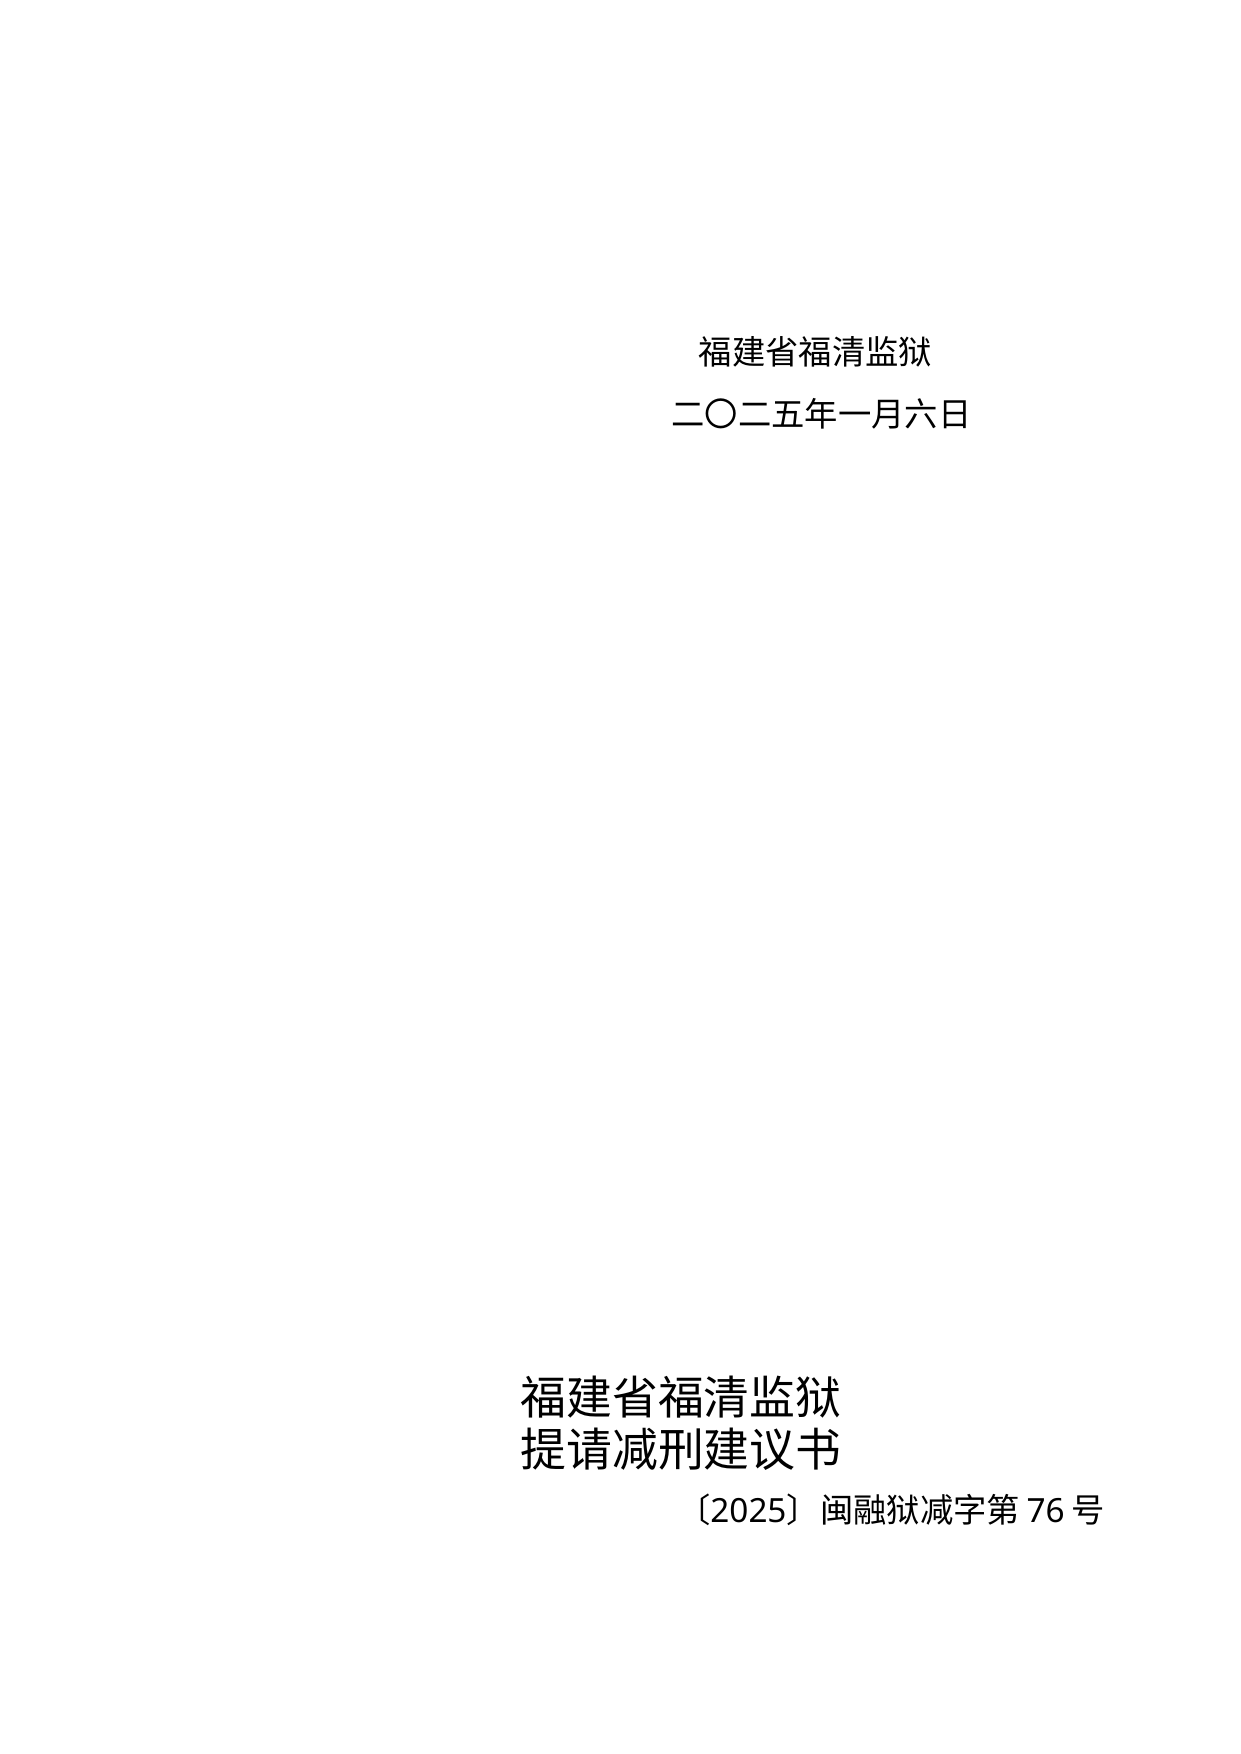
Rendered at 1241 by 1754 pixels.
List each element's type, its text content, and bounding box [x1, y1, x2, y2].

text 〔2025〕闽融狱减字第76号 [165, 1477, 1104, 1539]
text 提请减刑建议书 [165, 1425, 1104, 1477]
text 福建省福清监狱 [165, 1373, 1104, 1425]
text 福建省福清监狱 [165, 319, 1109, 381]
text 二〇二五年一月六日 [165, 381, 971, 443]
